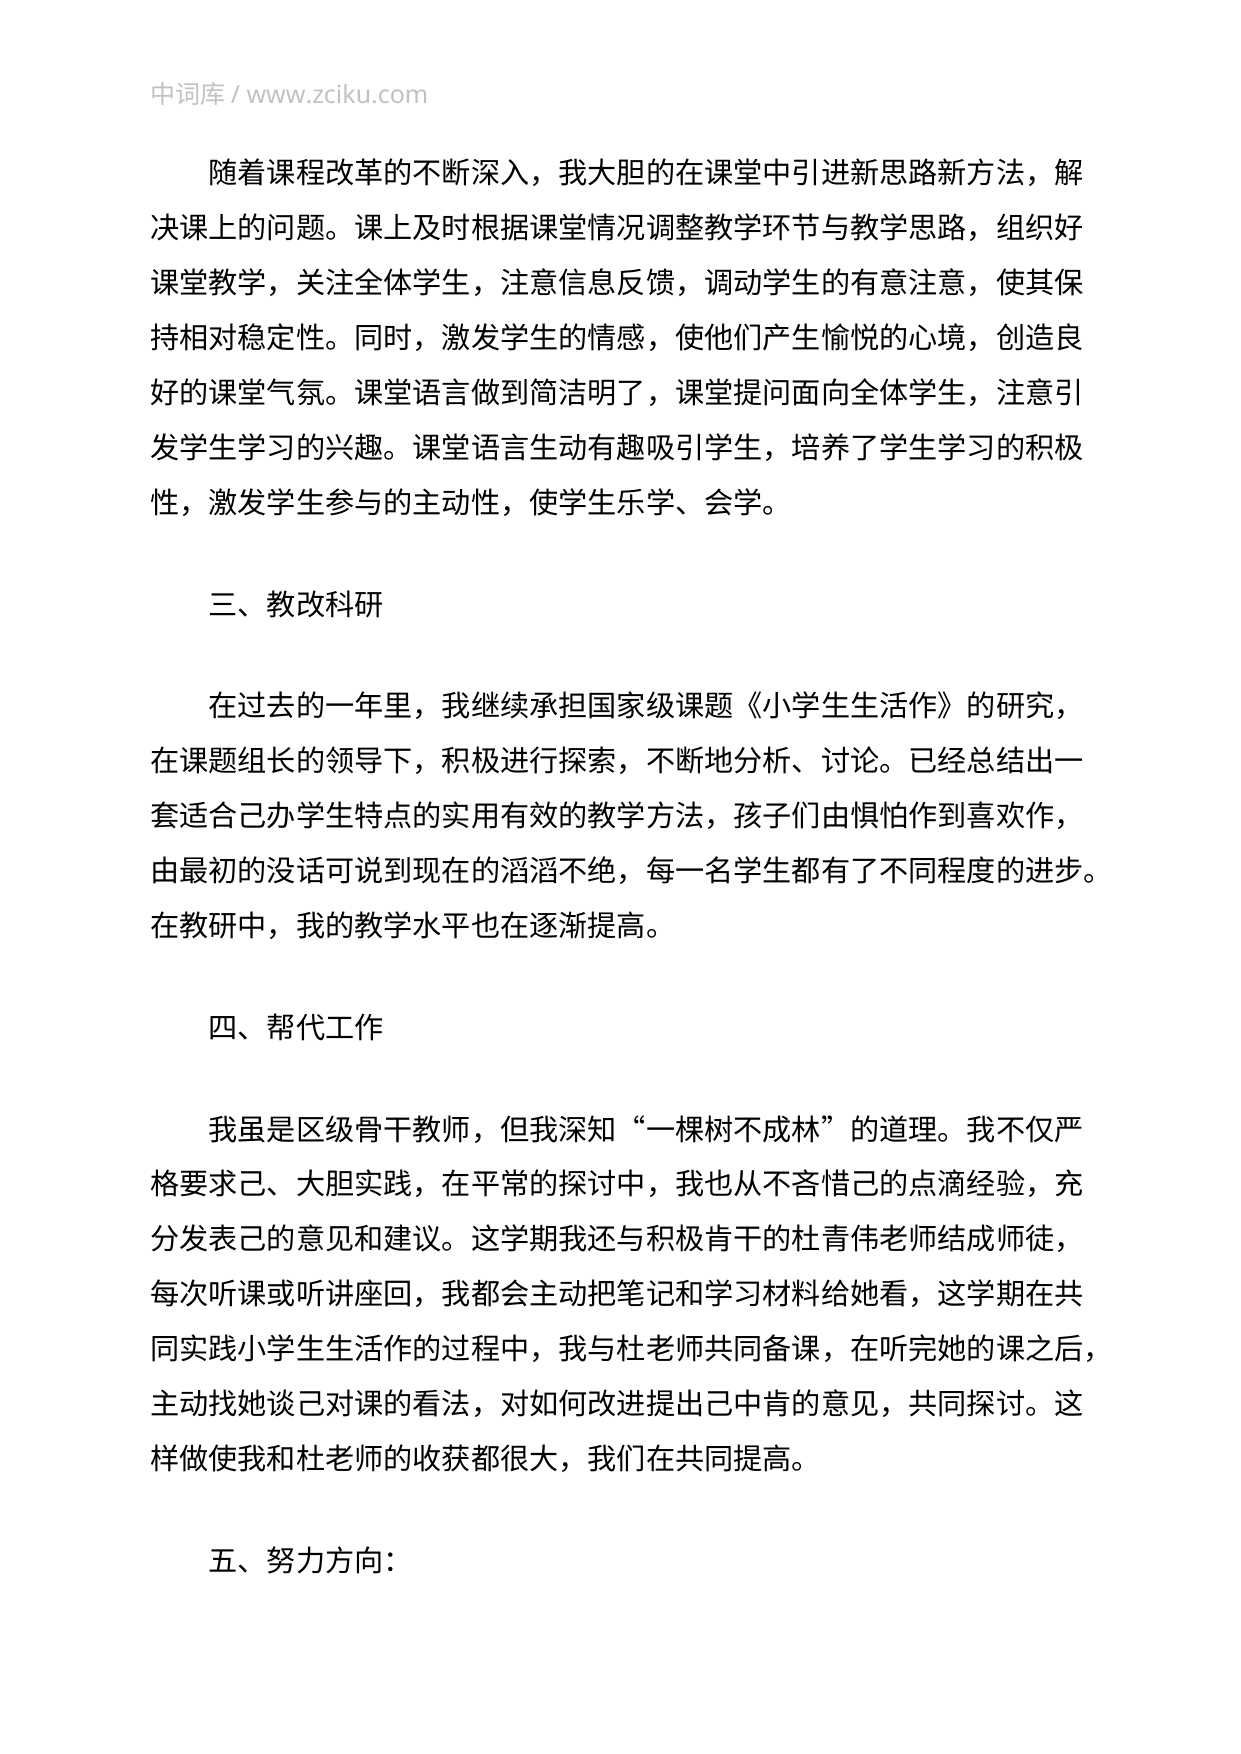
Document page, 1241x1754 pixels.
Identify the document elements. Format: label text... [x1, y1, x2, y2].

text 三、教改科研 [150, 581, 1090, 623]
text 我虽是区级骨干教师，但我深知“一棵树不成林”的道理。我不仅严格要求己、大胆实践，在平常的探讨中，我也从不吝惜己的点滴经验，充分发表己的意见和建议。这学期我还与积极肯干的杜青伟老师结成师徒，每次听课或听讲座回，我都会主动把笔记和学习材料给她看，这学期在共同实践小学生生活作的过程中，我与杜老师共同备课，在听完她的课之后，主动找她谈己对课的看法，对如何改进提出己中肯的意见，共同探讨。这样做使我和杜老师的收获都很大，我们在共同提高。 [150, 1106, 1090, 1478]
text 四、帮代工作 [150, 1004, 1090, 1047]
text 随着课程改革的不断深入，我大胆的在课堂中引进新思路新方法，解决课上的问题。课上及时根据课堂情况调整教学环节与教学思路，组织好课堂教学，关注全体学生，注意信息反馈，调动学生的有意注意，使其保持相对稳定性。同时，激发学生的情感，使他们产生愉悦的心境，创造良好的课堂气氛。课堂语言做到简洁明了，课堂提问面向全体学生，注意引发学生学习的兴趣。课堂语言生动有趣吸引学生，培养了学生学习的积极性，激发学生参与的主动性，使学生乐学、会学。 [150, 150, 1090, 522]
text 五、努力方向： [150, 1537, 1090, 1579]
text 在过去的一年里，我继续承担国家级课题《小学生生活作》的研究，在课题组长的领导下，积极进行探索，不断地分析、讨论。已经总结出一套适合己办学生特点的实用有效的教学方法，孩子们由惧怕作到喜欢作，由最初的没话可说到现在的滔滔不绝，每一名学生都有了不同程度的进步。在教研中，我的教学水平也在逐渐提高。 [150, 683, 1090, 945]
